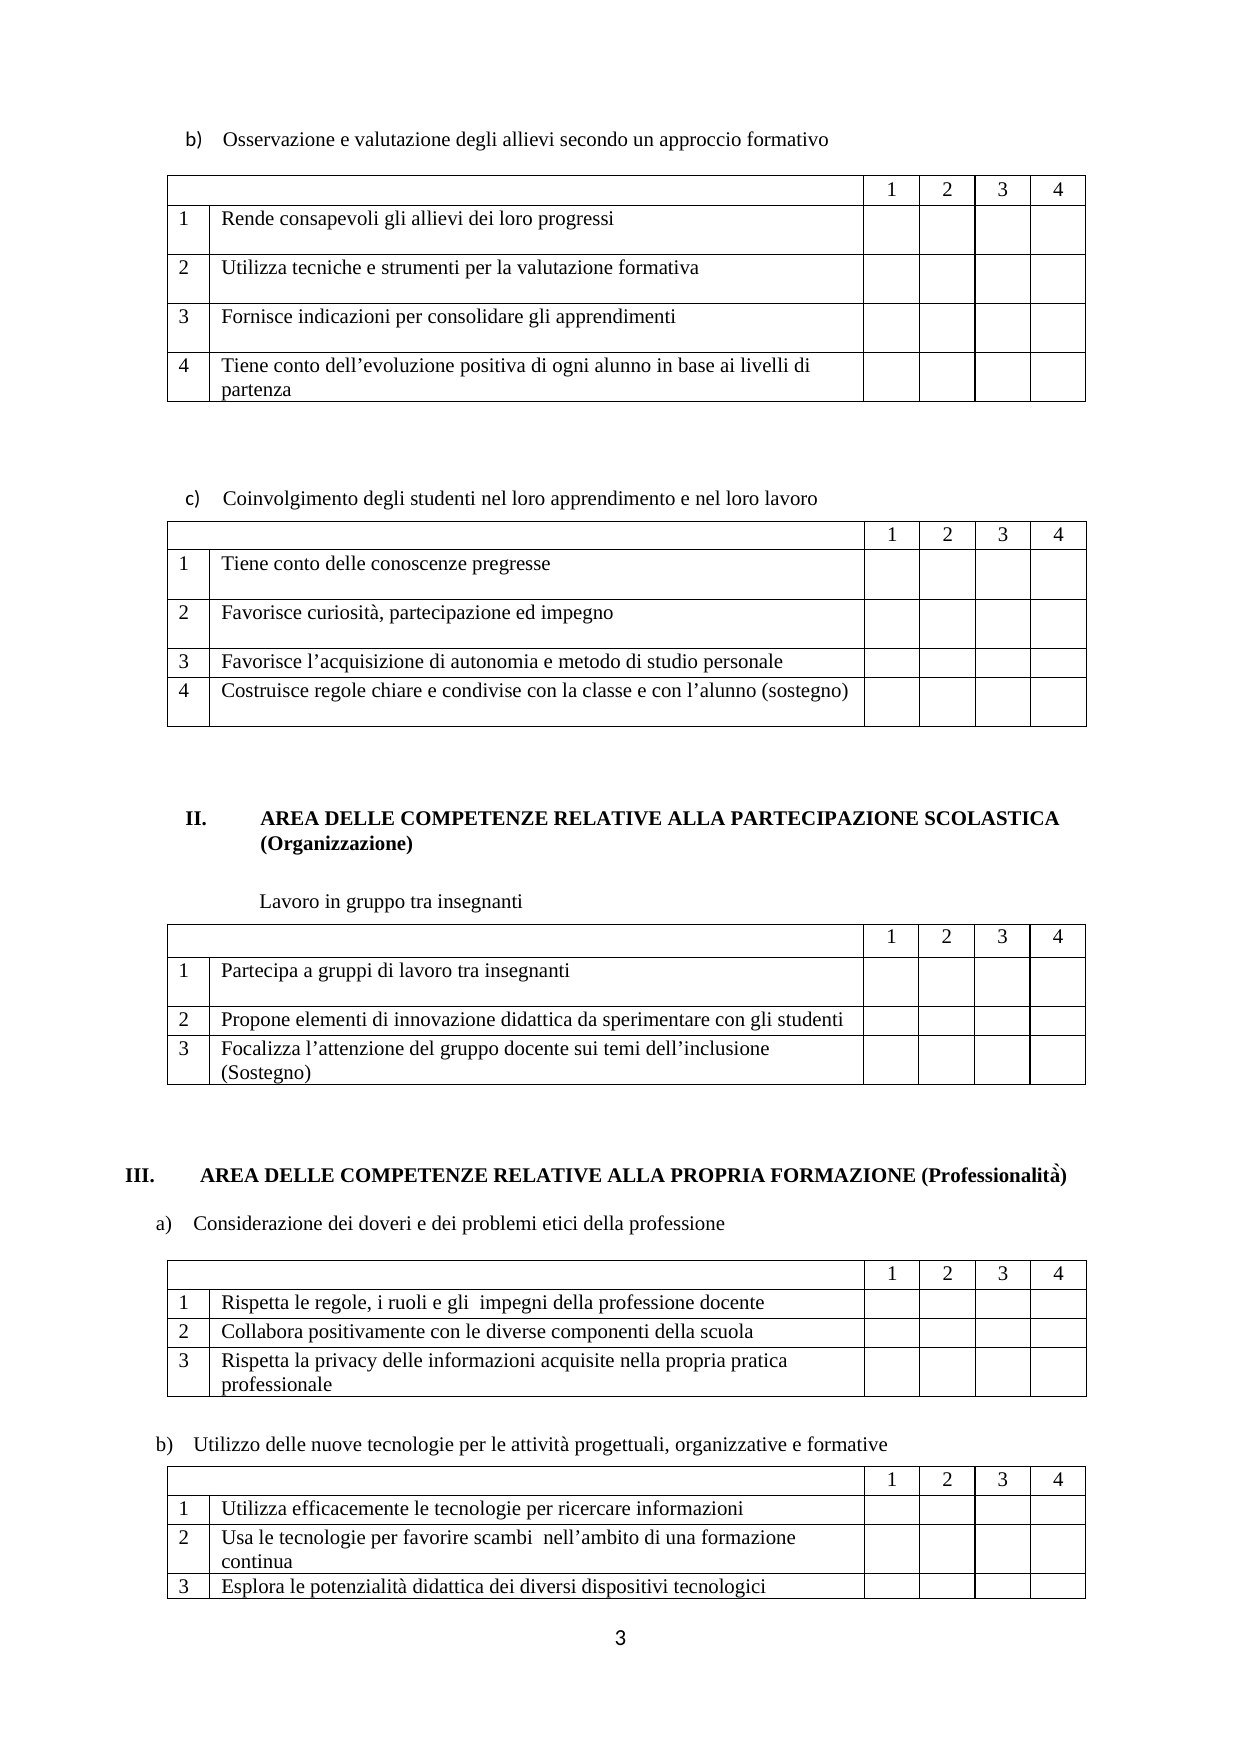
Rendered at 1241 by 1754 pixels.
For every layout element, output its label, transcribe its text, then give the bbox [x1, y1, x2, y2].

table_header 2 [920, 1467, 974, 1494]
table_header [168, 176, 863, 204]
table_cell 4 [168, 678, 209, 726]
table_header [168, 522, 864, 549]
table_cell [865, 1290, 919, 1318]
table_header 1 [865, 1467, 919, 1494]
table_cell [1031, 1290, 1086, 1318]
table_header 3 [976, 522, 1030, 549]
table_cell [864, 958, 918, 1006]
table_cell [976, 1319, 1030, 1347]
list Coinvolgimento degli studenti nel loro apprendimento e nel loro lavoro [185, 485, 1122, 510]
table_cell [976, 1496, 1030, 1524]
table_cell [1031, 1007, 1085, 1035]
table_cell Favorisce l’acquisizione di autonomia e metodo di studio personale [210, 649, 864, 677]
table_cell [1031, 1574, 1085, 1598]
list Considerazione dei doveri e dei problemi etici della professione [156, 1211, 1122, 1235]
table_cell Tiene conto dell’evoluzione positiva di ogni alunno in base ai livelli di partenza [210, 353, 863, 401]
table_cell Partecipa a gruppi di lavoro tra insegnanti [210, 958, 863, 1006]
table_cell [865, 1525, 919, 1573]
table_header 1 [865, 1261, 919, 1289]
table_header [168, 925, 863, 957]
table_cell Rispetta la privacy delle informazioni acquisite nella propria pratica professionale [210, 1348, 864, 1396]
table_cell [920, 1290, 975, 1318]
table_cell [1031, 353, 1085, 401]
table_cell [976, 649, 1030, 677]
table_cell [920, 550, 975, 598]
table_header 4 [1031, 1261, 1086, 1289]
table_header 4 [1031, 522, 1086, 549]
table_cell 1 [168, 550, 209, 598]
table_cell [864, 304, 919, 352]
table_cell [976, 1290, 1030, 1318]
table_cell [920, 304, 974, 352]
table_cell [1031, 1348, 1086, 1396]
table_cell [864, 255, 919, 303]
table_cell Utilizza tecniche e strumenti per la valutazione formativa [210, 255, 863, 303]
table_header 1 [864, 925, 918, 957]
table_cell [1031, 1319, 1086, 1347]
table_cell 2 [168, 1007, 209, 1035]
table_cell 3 [168, 304, 209, 352]
table_cell [976, 1525, 1030, 1573]
table_cell Usa le tecnologie per favorire scambi nell’ambito di una formazione continua [210, 1525, 864, 1573]
table_cell [920, 678, 975, 726]
table_cell [919, 1007, 974, 1035]
table_cell 3 [168, 1036, 209, 1084]
table_cell 1 [168, 1290, 209, 1318]
table_cell [1031, 206, 1085, 254]
table_header 4 [1031, 176, 1085, 204]
table_header 4 [1031, 1467, 1085, 1494]
table_cell [1031, 1525, 1085, 1573]
table_cell [864, 206, 919, 254]
table_cell [919, 1036, 974, 1084]
list AREA DELLE COMPETENZE RELATIVE ALLA PARTECIPAZIONE SCOLASTICA (Organizzazione) [185, 806, 1122, 854]
text Lavoro in gruppo tra insegnanti [259, 889, 1122, 913]
table_cell Propone elementi di innovazione didattica da sperimentare con gli studenti [210, 1007, 863, 1035]
table_cell [975, 1036, 1029, 1084]
list Utilizzo delle nuove tecnologie per le attività progettuali, organizzative e formative [156, 1431, 1122, 1456]
table_cell [920, 1574, 974, 1598]
table_cell 3 [168, 649, 209, 677]
table_cell Rende consapevoli gli allievi dei loro progressi [210, 206, 863, 254]
table_cell Fornisce indicazioni per consolidare gli apprendimenti [210, 304, 863, 352]
table_cell Esplora le potenzialità didattica dei diversi dispositivi tecnologici [210, 1574, 864, 1598]
table_cell Favorisce curiosità, partecipazione ed impegno [210, 600, 864, 648]
table_cell [920, 600, 975, 648]
table_cell [920, 1348, 975, 1396]
table_cell Collabora positivamente con le diverse componenti della scuola [210, 1319, 864, 1347]
table_cell [920, 206, 974, 254]
table_cell 2 [168, 1525, 209, 1573]
table_cell 3 [168, 1574, 209, 1598]
table_cell [1031, 1496, 1085, 1524]
table_cell Focalizza l’attenzione del gruppo docente sui temi dell’inclusione (Sostegno) [210, 1036, 863, 1084]
table_cell [865, 600, 919, 648]
table_cell 2 [168, 1319, 209, 1347]
table_cell [920, 649, 975, 677]
table_cell [920, 1319, 975, 1347]
table_cell [919, 958, 974, 1006]
table_cell [976, 353, 1030, 401]
table_cell 2 [168, 255, 209, 303]
table_header 2 [920, 176, 974, 204]
table_header 1 [865, 522, 919, 549]
table_cell Rispetta le regole, i ruoli e gli impegni della professione docente [210, 1290, 864, 1318]
table_cell [1031, 1036, 1085, 1084]
table_cell [864, 1007, 918, 1035]
table_header 3 [975, 925, 1029, 957]
table_header 1 [864, 176, 919, 204]
table_cell [976, 1348, 1030, 1396]
table_cell 3 [168, 1348, 209, 1396]
table_cell [920, 255, 974, 303]
table_cell [976, 206, 1030, 254]
table_cell [1031, 255, 1085, 303]
list AREA DELLE COMPETENZE RELATIVE ALLA PROPRIA FORMAZIONE (Professionalità̀) [125, 1163, 1122, 1187]
table_cell [865, 1348, 919, 1396]
table_cell 4 [168, 353, 209, 401]
table_cell [976, 678, 1030, 726]
table_cell [975, 958, 1029, 1006]
table_cell [1031, 958, 1085, 1006]
table_cell [1031, 600, 1086, 648]
table_cell [976, 255, 1030, 303]
table_header 3 [976, 1261, 1030, 1289]
table_cell [1031, 649, 1086, 677]
table_cell [1031, 304, 1085, 352]
table_header [168, 1467, 864, 1494]
table_cell [864, 1036, 918, 1084]
table_cell [865, 1574, 919, 1598]
table_cell [976, 600, 1030, 648]
table_cell [920, 1525, 974, 1573]
table_cell [1031, 550, 1086, 598]
table_cell [865, 649, 919, 677]
table_cell 2 [168, 600, 209, 648]
list Osservazione e valutazione degli allievi secondo un approccio formativo [185, 126, 1122, 151]
table_header 3 [976, 176, 1030, 204]
table_cell [920, 1496, 974, 1524]
table_cell [976, 1574, 1030, 1598]
table_header 4 [1031, 925, 1085, 957]
table_cell 1 [168, 206, 209, 254]
table_header [168, 1261, 864, 1289]
table_cell [920, 353, 974, 401]
table_cell [865, 1496, 919, 1524]
table_cell [865, 1319, 919, 1347]
table_header 2 [919, 925, 974, 957]
table_cell 1 [168, 1496, 209, 1524]
table_cell [1031, 678, 1086, 726]
table_cell [865, 550, 919, 598]
table_cell [976, 304, 1030, 352]
table_cell Utilizza efficacemente le tecnologie per ricercare informazioni [210, 1496, 864, 1524]
table_header 2 [920, 1261, 975, 1289]
table_cell 1 [168, 958, 209, 1006]
table_cell Costruisce regole chiare e condivise con la classe e con l’alunno (sostegno) [210, 678, 864, 726]
table_cell [976, 550, 1030, 598]
table_cell [865, 678, 919, 726]
table_header 2 [920, 522, 975, 549]
table_cell Tiene conto delle conoscenze pregresse [210, 550, 864, 598]
table_cell [864, 353, 919, 401]
table_cell [975, 1007, 1029, 1035]
table_header 3 [976, 1467, 1030, 1494]
